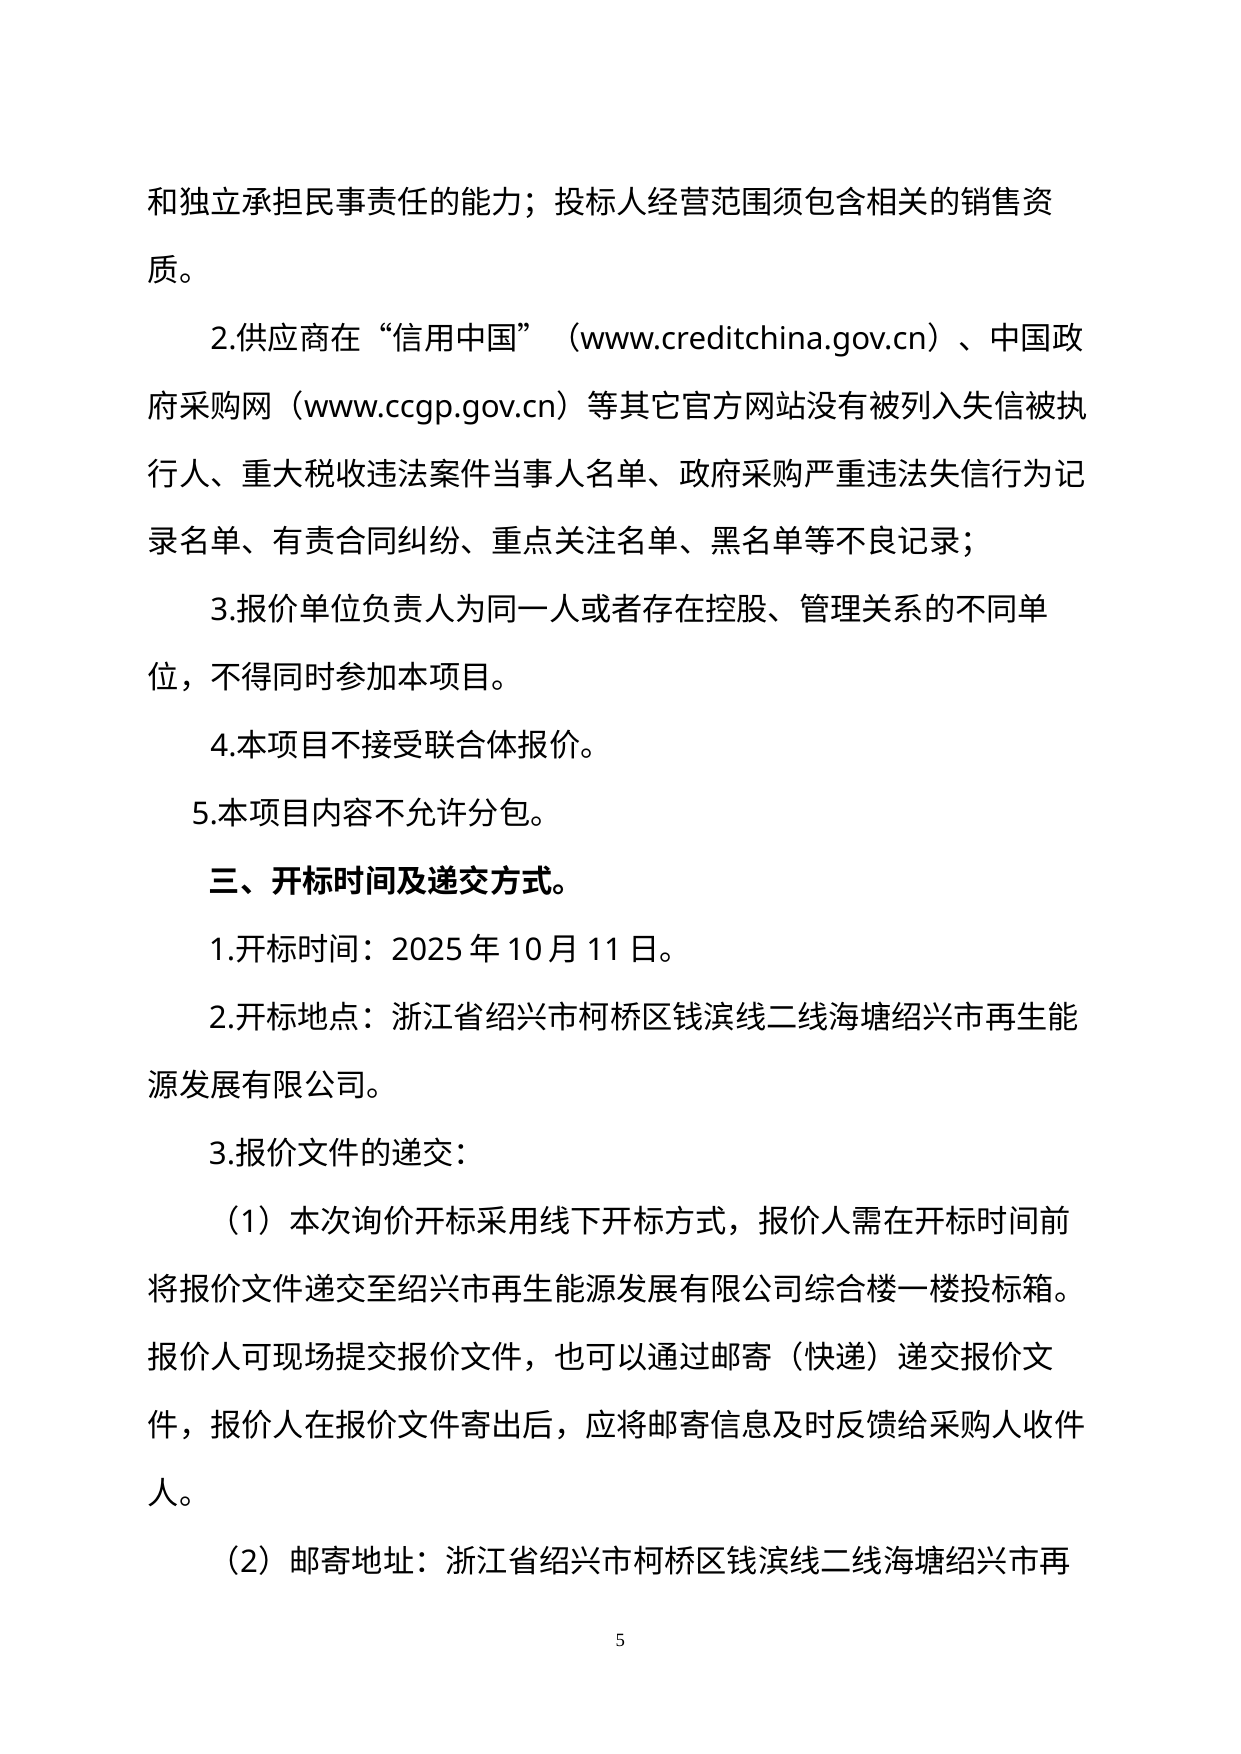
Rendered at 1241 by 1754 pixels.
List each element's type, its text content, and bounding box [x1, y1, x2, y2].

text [148, 177, 1092, 290]
text 1.开标时间：2025年10月11日。 [148, 924, 1092, 970]
text 2.供应商在“信用中国”（www.creditchina.gov.cn）、中国政府采购网（www.ccgp.gov.cn）等其它官方网站没有被列入失信被执行人、重大税收违法案件当事人名单、政府采购严重违法失信行为记录名单、有责合同纠纷、重点关注名单、黑名单等不良记录； [148, 313, 1092, 562]
text 4.本项目不接受联合体报价。 [148, 720, 1092, 766]
text 三、开标时间及递交方式。 [148, 857, 1092, 902]
text 3.报价单位负责人为同一人或者存在控股、管理关系的不同单位，不得同时参加本项目。 [148, 584, 1092, 698]
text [148, 1536, 1092, 1581]
text 5.本项目内容不允许分包。 [148, 788, 1092, 834]
text （1）本次询价开标采用线下开标方式，报价人需在开标时间前将报价文件递交至绍兴市再生能源发展有限公司综合楼一楼投标箱。报价人可现场提交报价文件，也可以通过邮寄（快递）递交报价文件，报价人在报价文件寄出后，应将邮寄信息及时反馈给采购人收件人。 [148, 1196, 1092, 1513]
text 3.报价文件的递交： [148, 1128, 1092, 1174]
text 2.开标地点：浙江省绍兴市柯桥区钱滨线二线海塘绍兴市再生能源发展有限公司。 [148, 992, 1092, 1106]
